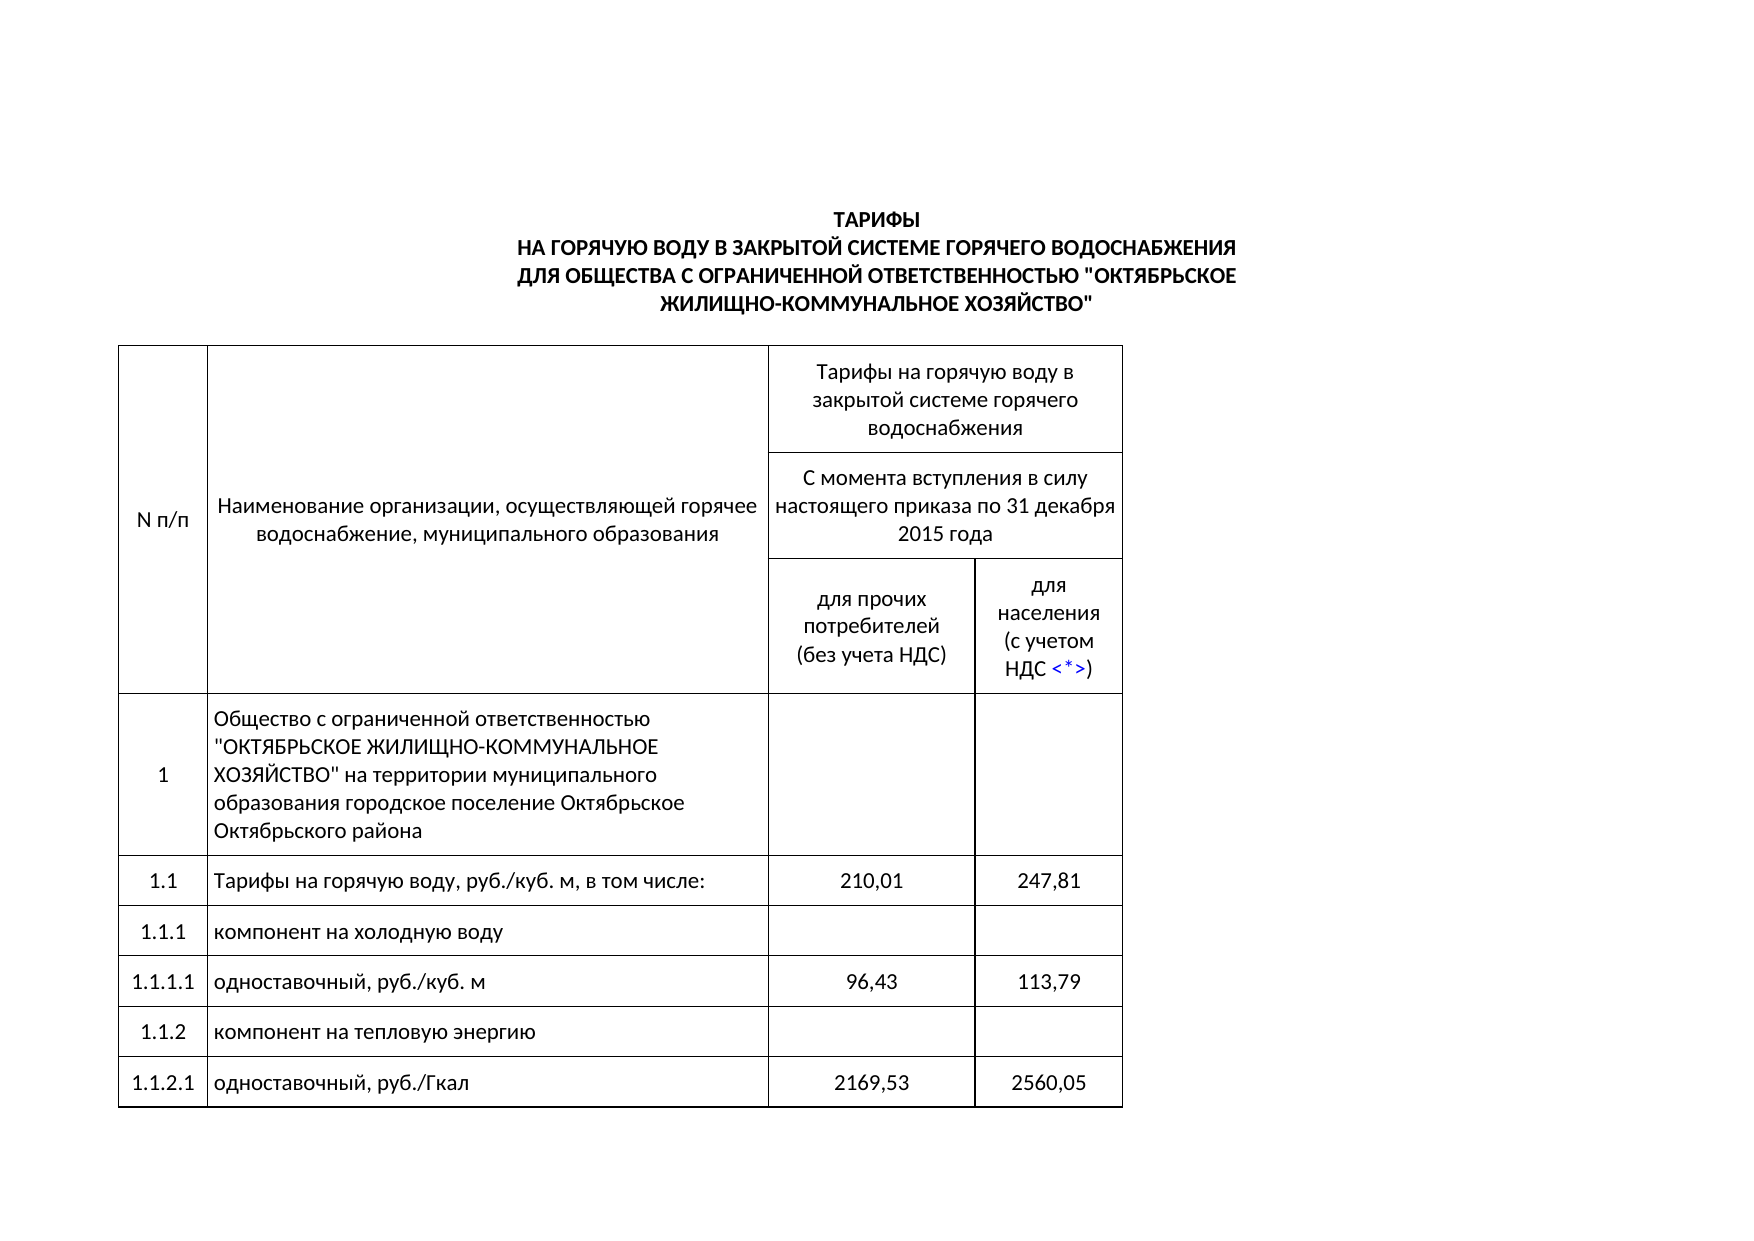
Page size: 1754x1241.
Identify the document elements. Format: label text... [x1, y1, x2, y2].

table_cell 1.1.1.1 [119, 956, 207, 1006]
table_cell 247,81 [976, 856, 1122, 905]
table_cell одноставочный, руб./куб. м [208, 956, 768, 1006]
table_cell для населения (с учетом НДС <*>) [976, 559, 1122, 692]
table_cell 2169,53 [769, 1057, 974, 1106]
table_cell Тарифы на горячую воду, руб./куб. м, в том числе: [208, 856, 768, 905]
table_cell 1.1.1 [119, 906, 207, 955]
table_cell 96,43 [769, 956, 974, 1006]
table_cell 1 [119, 694, 207, 855]
table_cell Общество с ограниченной ответственностью "ОКТЯБРЬСКОЕ ЖИЛИЩНО-КОММУНАЛЬНОЕ ХОЗЯЙСТВО" на территории муниципального образования городское поселение Октябрьское Октябрьского района [208, 694, 768, 855]
table_cell [769, 694, 974, 855]
title ТАРИФЫ [118, 205, 1636, 233]
table_cell 1.1.2 [119, 1007, 207, 1056]
table_header Наименование организации, осуществляющей горячее водоснабжение, муниципального образования [208, 346, 768, 692]
table_cell 113,79 [976, 956, 1122, 1006]
table_cell [769, 906, 974, 955]
table_cell 2560,05 [976, 1057, 1122, 1106]
table_cell компонент на холодную воду [208, 906, 768, 955]
table_cell [976, 1007, 1122, 1056]
title ДЛЯ ОБЩЕСТВА С ОГРАНИЧЕННОЙ ОТВЕТСТВЕННОСТЬЮ "ОКТЯБРЬСКОЕ [118, 261, 1636, 289]
title ЖИЛИЩНО-КОММУНАЛЬНОЕ ХОЗЯЙСТВО" [118, 289, 1636, 317]
table_cell одноставочный, руб./Гкал [208, 1057, 768, 1106]
title НА ГОРЯЧУЮ ВОДУ В ЗАКРЫТОЙ СИСТЕМЕ ГОРЯЧЕГО ВОДОСНАБЖЕНИЯ [118, 233, 1636, 261]
table_cell для прочих потребителей (без учета НДС) [769, 559, 974, 692]
table_cell 1.1 [119, 856, 207, 905]
table_cell [976, 694, 1122, 855]
table_cell [976, 906, 1122, 955]
table_header Тарифы на горячую воду в закрытой системе горячего водоснабжения [769, 346, 1122, 452]
table_cell компонент на тепловую энергию [208, 1007, 768, 1056]
table_cell 1.1.2.1 [119, 1057, 207, 1106]
table_cell С момента вступления в силу настоящего приказа по 31 декабря 2015 года [769, 453, 1122, 558]
table_cell 210,01 [769, 856, 974, 905]
table_header N п/п [119, 346, 207, 692]
table_cell [769, 1007, 974, 1056]
